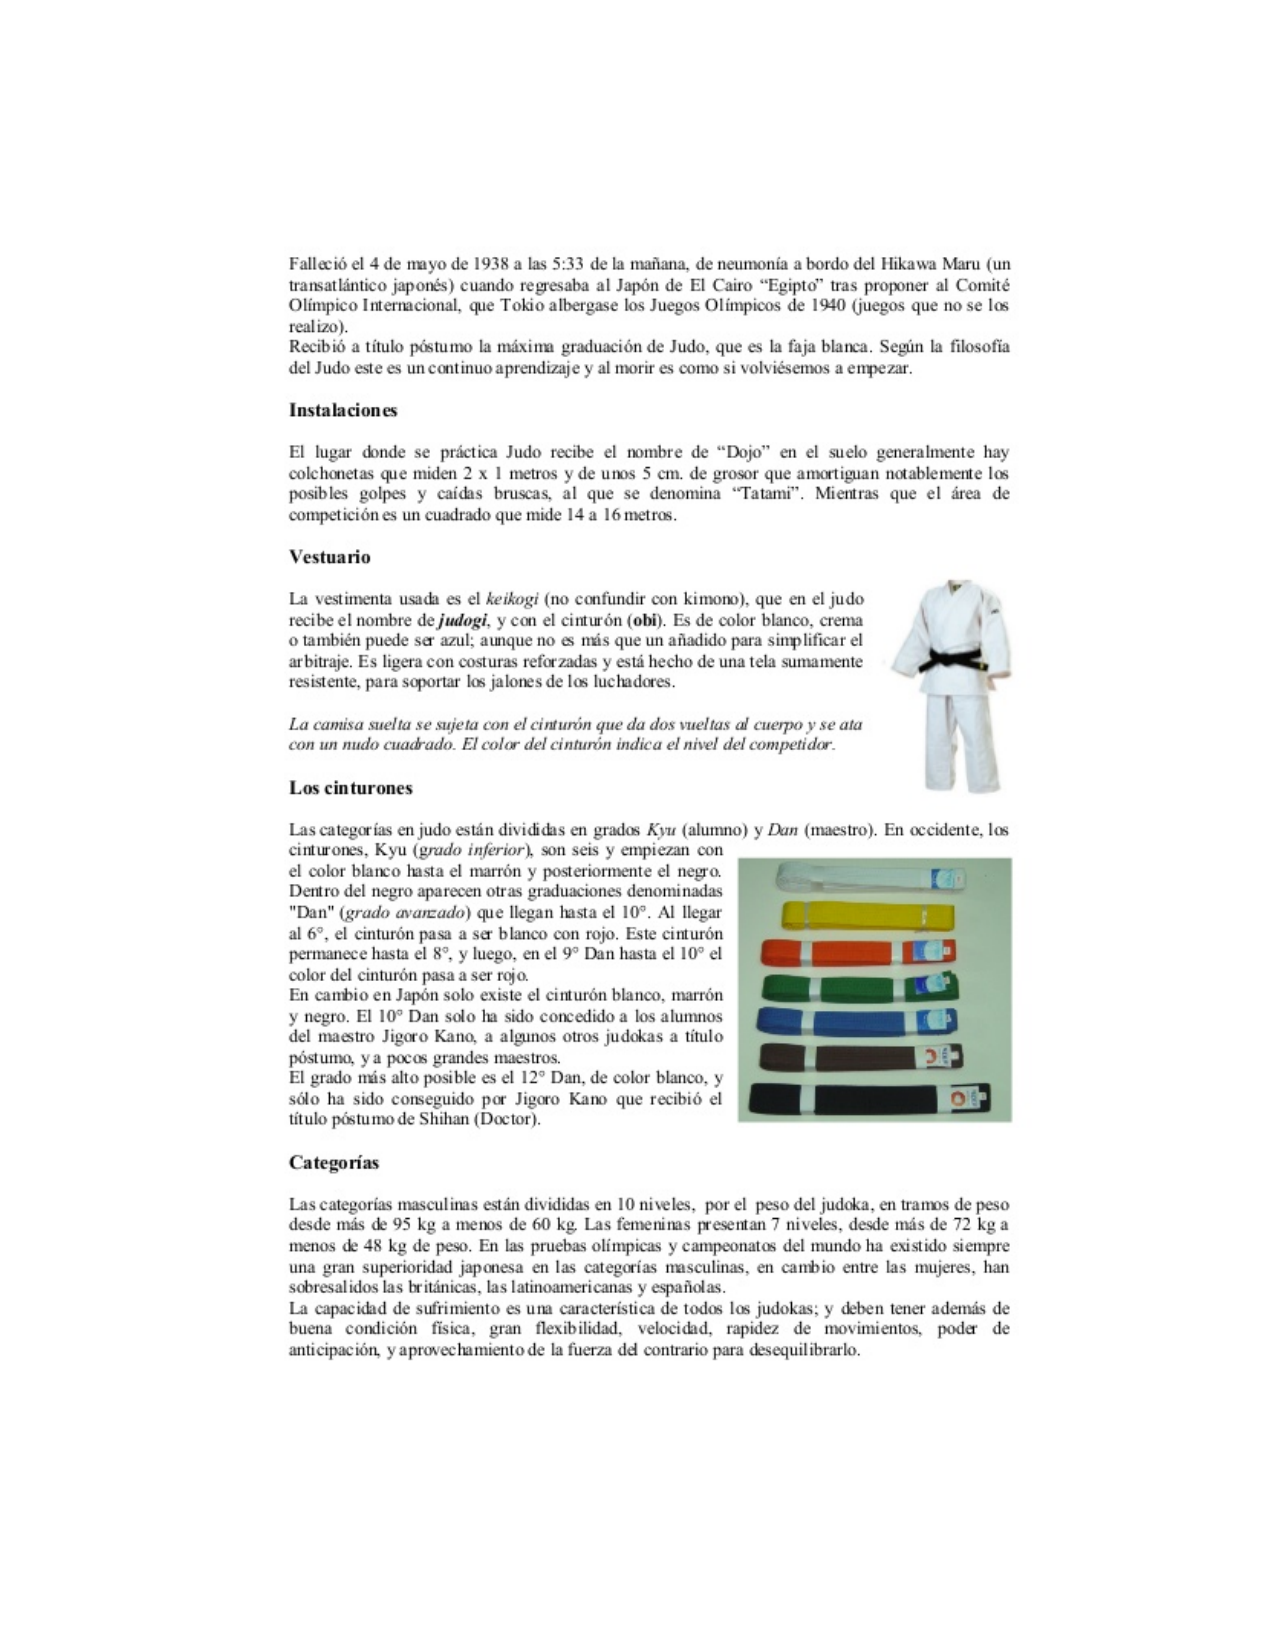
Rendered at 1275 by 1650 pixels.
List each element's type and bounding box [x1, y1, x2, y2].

picture [150, 150, 1125, 1501]
